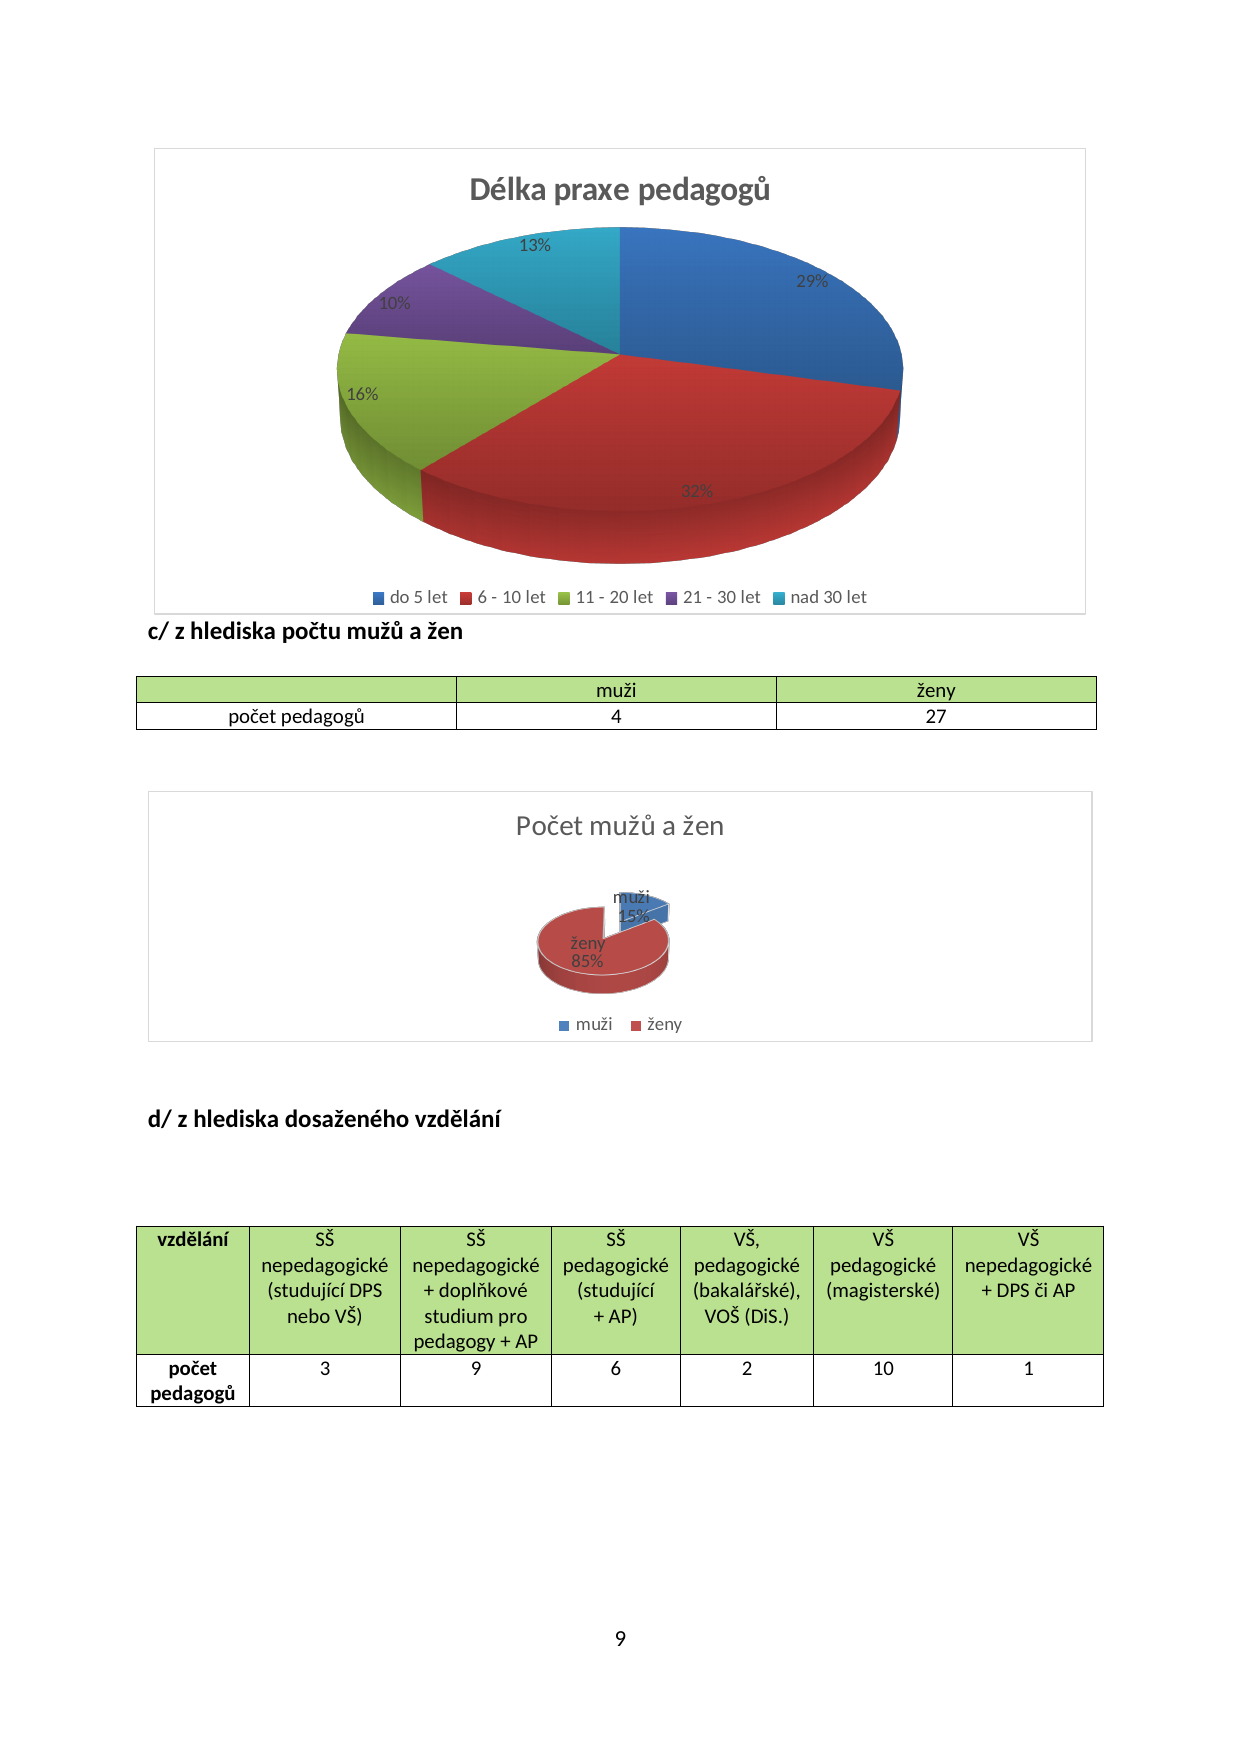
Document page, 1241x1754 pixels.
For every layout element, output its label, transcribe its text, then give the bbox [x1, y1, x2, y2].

table_cell 27 [777, 703, 1096, 729]
table_cell 10 [814, 1355, 952, 1406]
table_header SŠ pedagogické (studující + AP) [552, 1227, 680, 1354]
table_header VŠ pedagogické (magisterské) [814, 1227, 952, 1354]
table_header ženy [777, 677, 1096, 702]
table_cell 9 [401, 1355, 551, 1406]
table_header muži [457, 677, 776, 702]
table_header [137, 677, 456, 702]
table_cell 1 [953, 1355, 1103, 1406]
table_header vzdělání [137, 1227, 249, 1354]
text c/ z hlediska počtu mužů a žen [148, 615, 1093, 645]
table_cell 6 [552, 1355, 680, 1406]
table_header VŠ nepedagogické + DPS či AP [953, 1227, 1103, 1354]
table_cell 4 [457, 703, 776, 729]
text d/ z hlediska dosaženého vzdělání [148, 1103, 1093, 1134]
table_cell počet pedagogů [137, 703, 456, 729]
table_header VŠ, pedagogické (bakalářské), VOŠ (DiS.) [681, 1227, 813, 1354]
table_header SŠ nepedagogické + doplňkové studium pro pedagogy + AP [401, 1227, 551, 1354]
table_cell 2 [681, 1355, 813, 1406]
table_header SŠ nepedagogické (studující DPS nebo VŠ) [250, 1227, 400, 1354]
table_cell počet pedagogů [137, 1355, 249, 1406]
table_cell 3 [250, 1355, 400, 1406]
